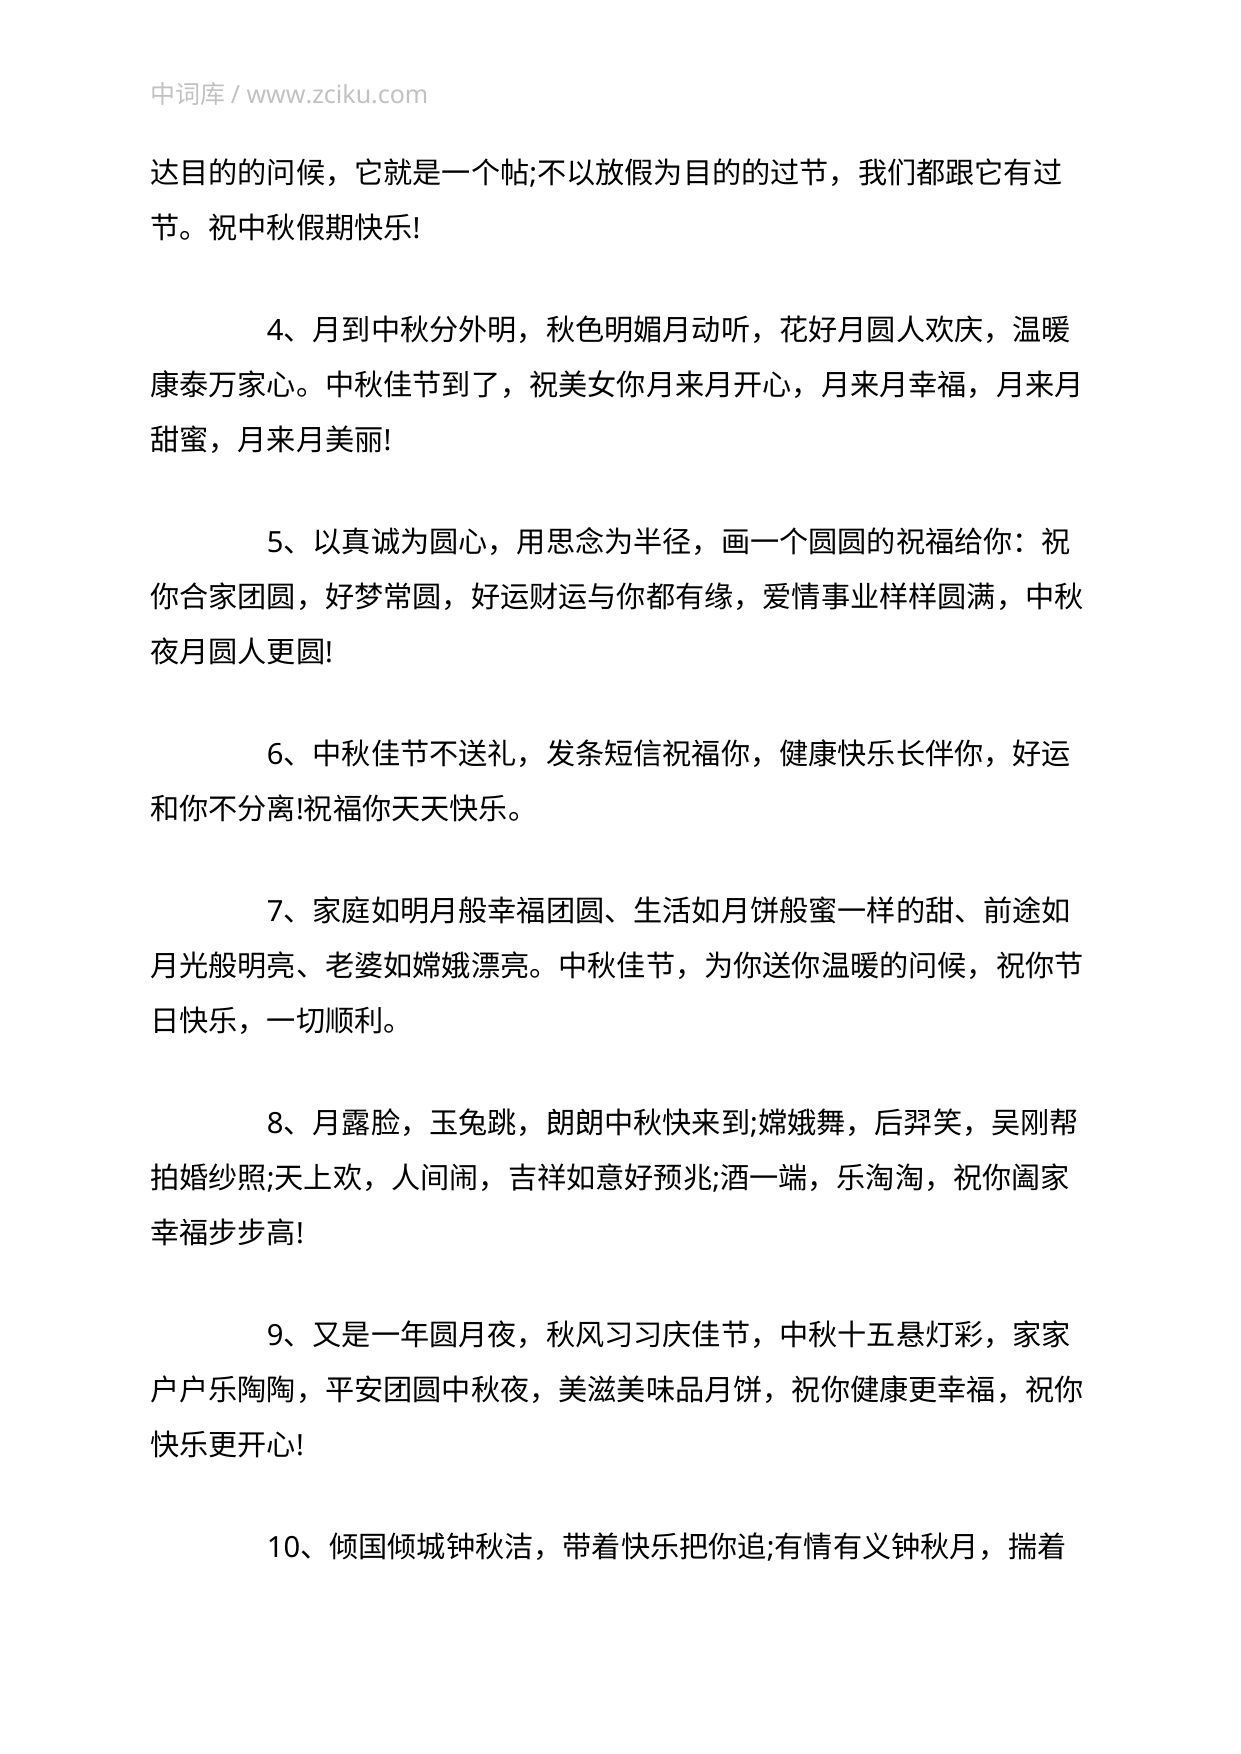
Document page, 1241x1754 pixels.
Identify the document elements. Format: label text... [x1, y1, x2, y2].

text 8、月露脸，玉兔跳，朗朗中秋快来到;嫦娥舞，后羿笑，吴刚帮拍婚纱照;天上欢，人间闹，吉祥如意好预兆;酒一端，乐淘淘，祝你阖家幸福步步高! [150, 1099, 1090, 1252]
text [150, 1523, 1090, 1566]
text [150, 150, 1090, 247]
text 5、以真诚为圆心，用思念为半径，画一个圆圆的祝福给你：祝你合家团圆，好梦常圆，好运财运与你都有缘，爱情事业样样圆满，中秋夜月圆人更圆! [150, 519, 1090, 671]
text 7、家庭如明月般幸福团圆、生活如月饼般蜜一样的甜、前途如月光般明亮、老婆如嫦娥漂亮。中秋佳节，为你送你温暖的问候，祝你节日快乐，一切顺利。 [150, 888, 1090, 1040]
text 9、又是一年圆月夜，秋风习习庆佳节，中秋十五悬灯彩，家家户户乐陶陶，平安团圆中秋夜，美滋美味品月饼，祝你健康更幸福，祝你快乐更开心! [150, 1311, 1090, 1464]
text 6、中秋佳节不送礼，发条短信祝福你，健康快乐长伴你，好运和你不分离!祝福你天天快乐。 [150, 731, 1090, 828]
text 4、月到中秋分外明，秋色明媚月动听，花好月圆人欢庆，温暖康泰万家心。中秋佳节到了，祝美女你月来月开心，月来月幸福，月来月甜蜜，月来月美丽! [150, 307, 1090, 459]
